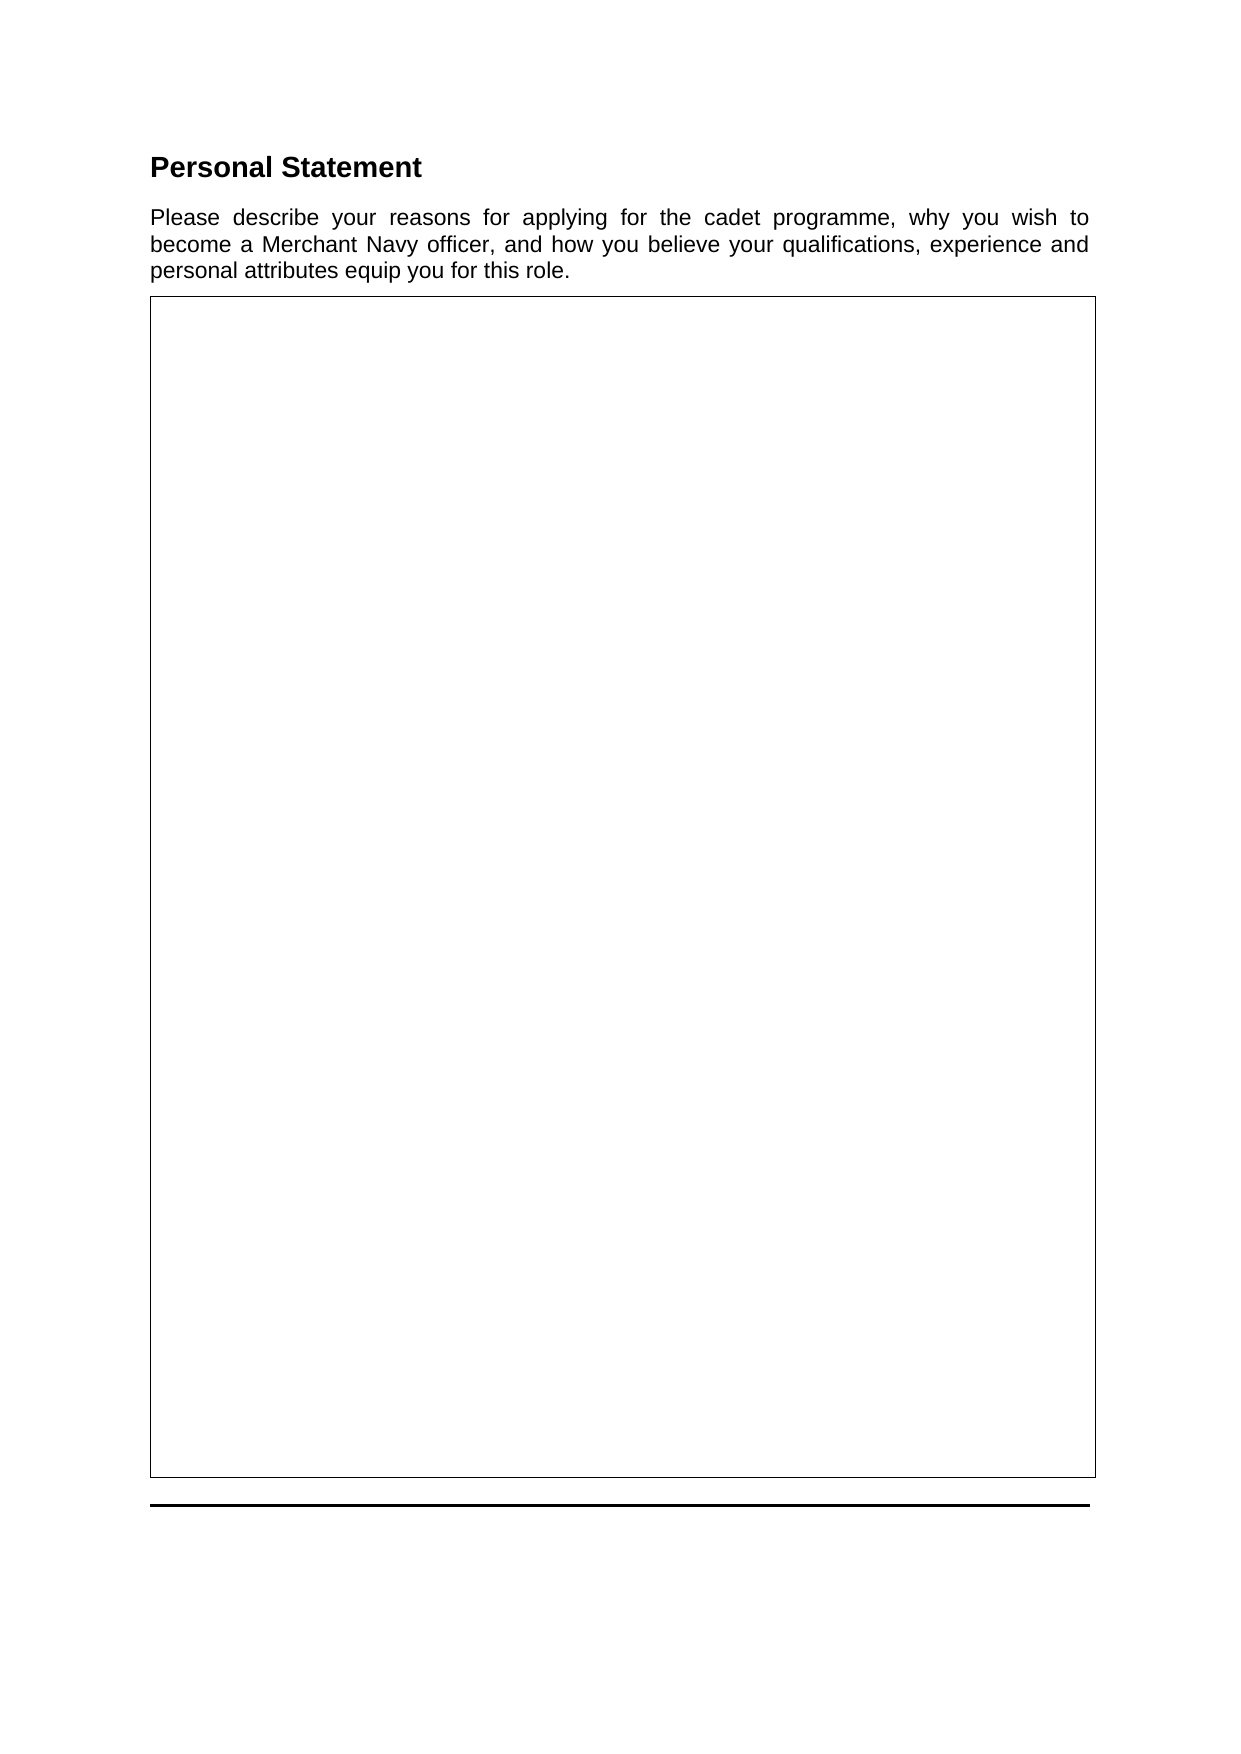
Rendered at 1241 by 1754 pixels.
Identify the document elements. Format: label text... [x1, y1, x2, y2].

subtitle Personal Statement [150, 150, 1090, 183]
table_header [151, 297, 1095, 1477]
text Please describe your reasons for applying for the cadet programme, why you wish to become a Merchant Navy officer, and how you believe your qualifications, experience and personal attributes equip you for this role. [150, 204, 1090, 283]
